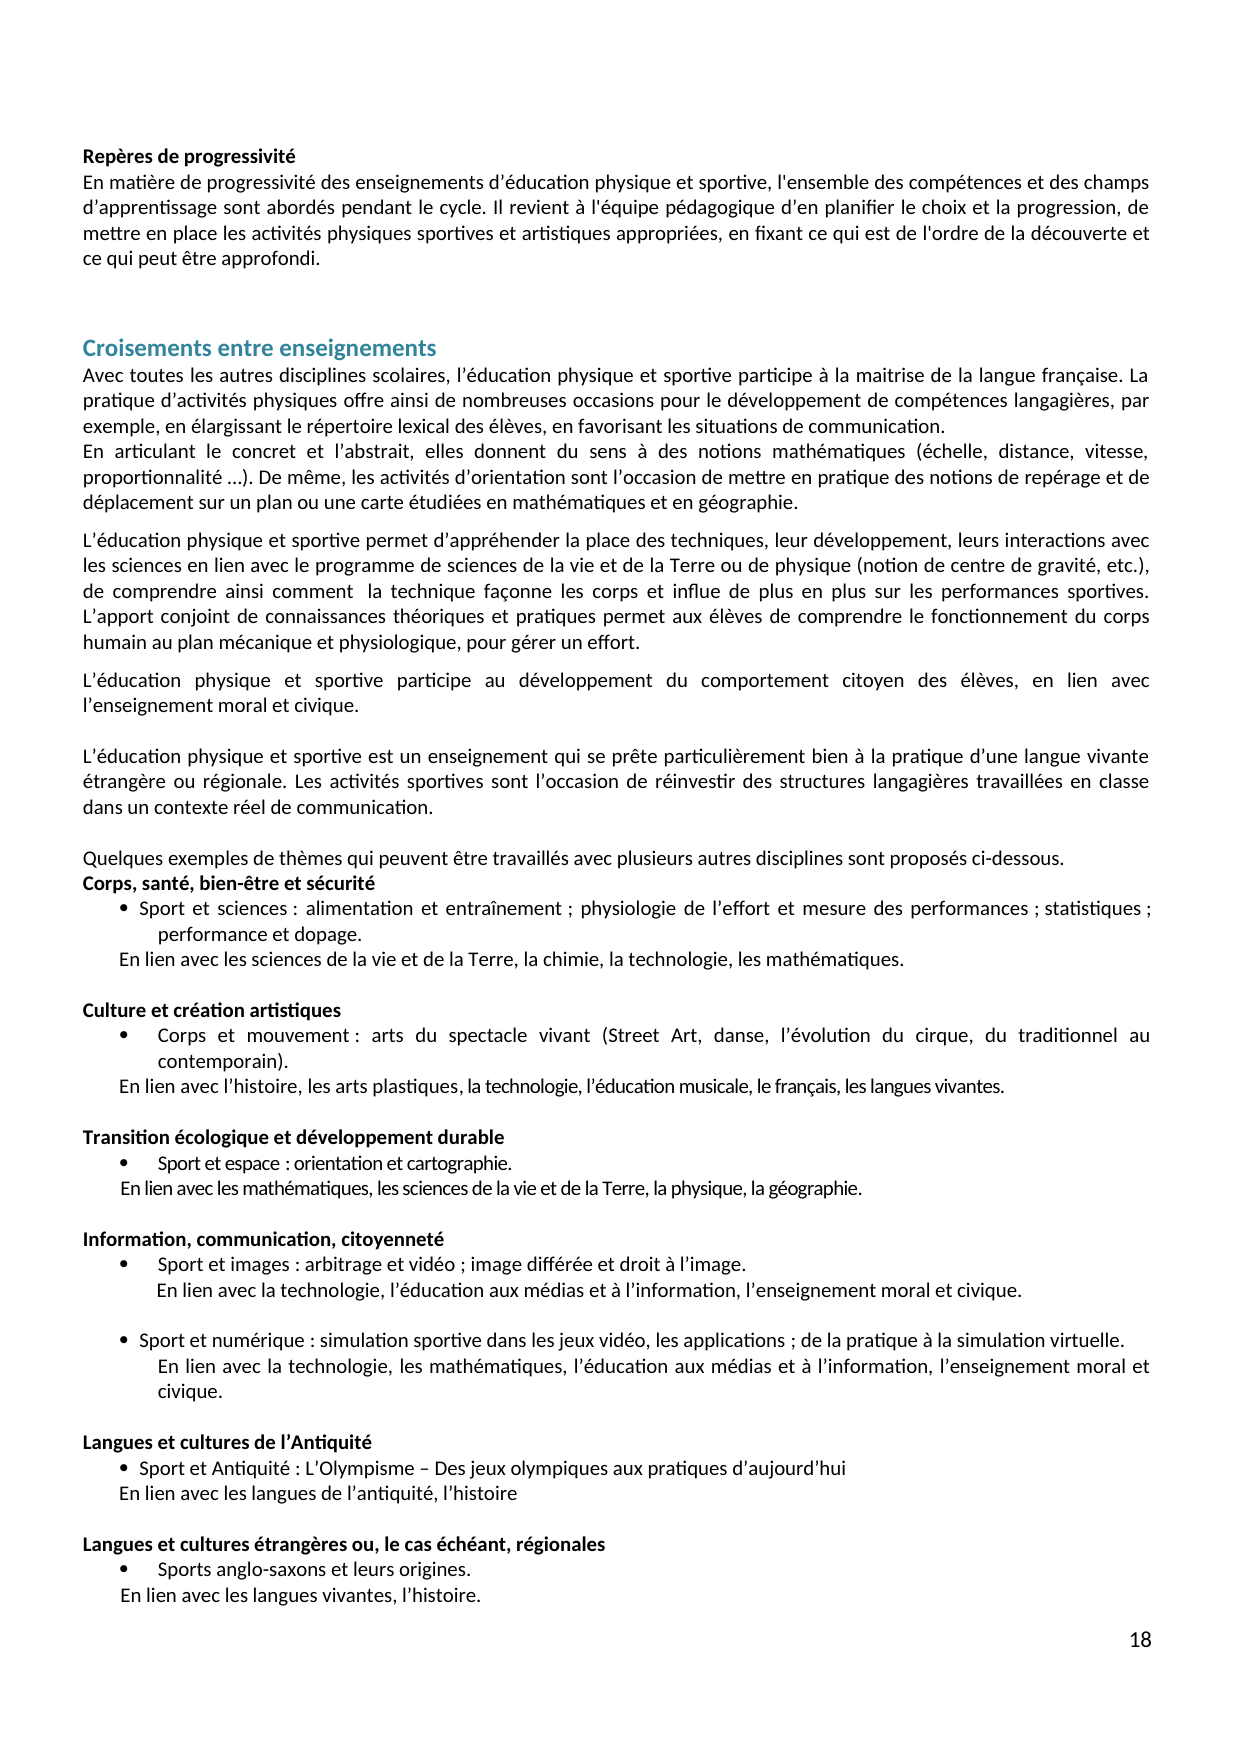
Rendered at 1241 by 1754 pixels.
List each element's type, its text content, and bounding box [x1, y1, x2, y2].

text Repères de progressivité [83, 143, 1152, 169]
list Sport et images : arbitrage et vidéo ; image différée et droit à l’image. [120, 1251, 1152, 1277]
text En lien avec la technologie, les mathématiques, l’éducation aux médias et à l’information, l’enseignement moral et civique. [158, 1353, 1152, 1404]
text Quelques exemples de thèmes qui peuvent être travaillés avec plusieurs autres disciplines sont proposés ci-dessous. [83, 845, 1152, 870]
text En matière de progressivité des enseignements d’éducation physique et sportive, l'ensemble des compétences et des champs d’apprentissage sont abordés pendant le cycle. Il revient à l'équipe pédagogique d’en planifier le choix et la progression, de mettre en place les activités physiques sportives et artistiques appropriées, en fixant ce qui est de l'ordre de la découverte et ce qui peut être approfondi. [83, 169, 1152, 271]
text En lien avec les sciences de la vie et de la Terre, la chimie, la technologie, les mathématiques. [119, 946, 1152, 972]
text En articulant le concret et l’abstrait, elles donnent du sens à des notions mathématiques (échelle, distance, vitesse, proportionnalité …). De même, les activités d’orientation sont l’occasion de mettre en pratique des notions de repérage et de déplacement sur un plan ou une carte étudiées en mathématiques et en géographie. [83, 438, 1152, 515]
list Sports anglo-saxons et leurs origines. [120, 1556, 1152, 1582]
list Sport et sciences : alimentation et entraînement ; physiologie de l’effort et mesure des performances ; statistiques ; performance et dopage. [120, 896, 1152, 946]
text Corps, santé, bien-être et sécurité [83, 870, 1152, 896]
list Corps et mouvement : arts du spectacle vivant (Street Art, danse, l’évolution du cirque, du traditionnel au contemporain). [120, 1023, 1152, 1073]
list Sport et Antiquité : L’Olympisme – Des jeux olympiques aux pratiques d’aujourd’hui [120, 1455, 1152, 1480]
list Sport et espace : orientation et cartographie. [120, 1150, 1161, 1175]
text Langues et cultures de l’Antiquité [83, 1429, 1152, 1455]
text En lien avec les langues de l’antiquité, l’histoire [119, 1480, 1152, 1506]
text Culture et création artistiques [83, 997, 1152, 1023]
text L’éducation physique et sportive est un enseignement qui se prête particulièrement bien à la pratique d’une langue vivante étrangère ou régionale. Les activités sportives sont l’occasion de réinvestir des structures langagières travaillées en classe dans un contexte réel de communication. [83, 743, 1152, 819]
text En lien avec les langues vivantes, l’histoire. [120, 1582, 1152, 1607]
text Information, communication, citoyenneté [83, 1226, 1152, 1251]
text L’éducation physique et sportive participe au développement du comportement citoyen des élèves, en lien avec l’enseignement moral et civique. [83, 667, 1152, 718]
text Avec toutes les autres disciplines scolaires, l’éducation physique et sportive participe à la maitrise de la langue française. La pratique d’activités physiques offre ainsi de nombreuses occasions pour le développement de compétences langagières, par exemple, en élargissant le répertoire lexical des élèves, en favorisant les situations de communication. [83, 362, 1152, 438]
text L’éducation physique et sportive permet d’appréhender la place des techniques, leur développement, leurs interactions avec les sciences en lien avec le programme de sciences de la vie et de la Terre ou de physique (notion de centre de gravité, etc.), de comprendre ainsi comment la technique façonne les corps et influe de plus en plus sur les performances sportives. L’apport conjoint de connaissances théoriques et pratiques permet aux élèves de comprendre le fonctionnement du corps humain au plan mécanique et physiologique, pour gérer un effort. [83, 527, 1152, 654]
text En lien avec les mathématiques, les sciences de la vie et de la Terre, la physique, la géographie. [120, 1175, 1161, 1201]
text Langues et cultures étrangères ou, le cas échéant, régionales [83, 1531, 1152, 1556]
text En lien avec l’histoire, les arts plastiques, la technologie, l’éducation musicale, le français, les langues vivantes. [119, 1073, 1152, 1099]
list Sport et numérique : simulation sportive dans les jeux vidéo, les applications ; de la pratique à la simulation virtuelle. [120, 1328, 1152, 1353]
text En lien avec la technologie, l’éducation aux médias et à l’information, l’enseignement moral et civique. [119, 1277, 1152, 1302]
text Transition écologique et développement durable [83, 1124, 1152, 1150]
text Croisements entre enseignements [83, 332, 1152, 362]
